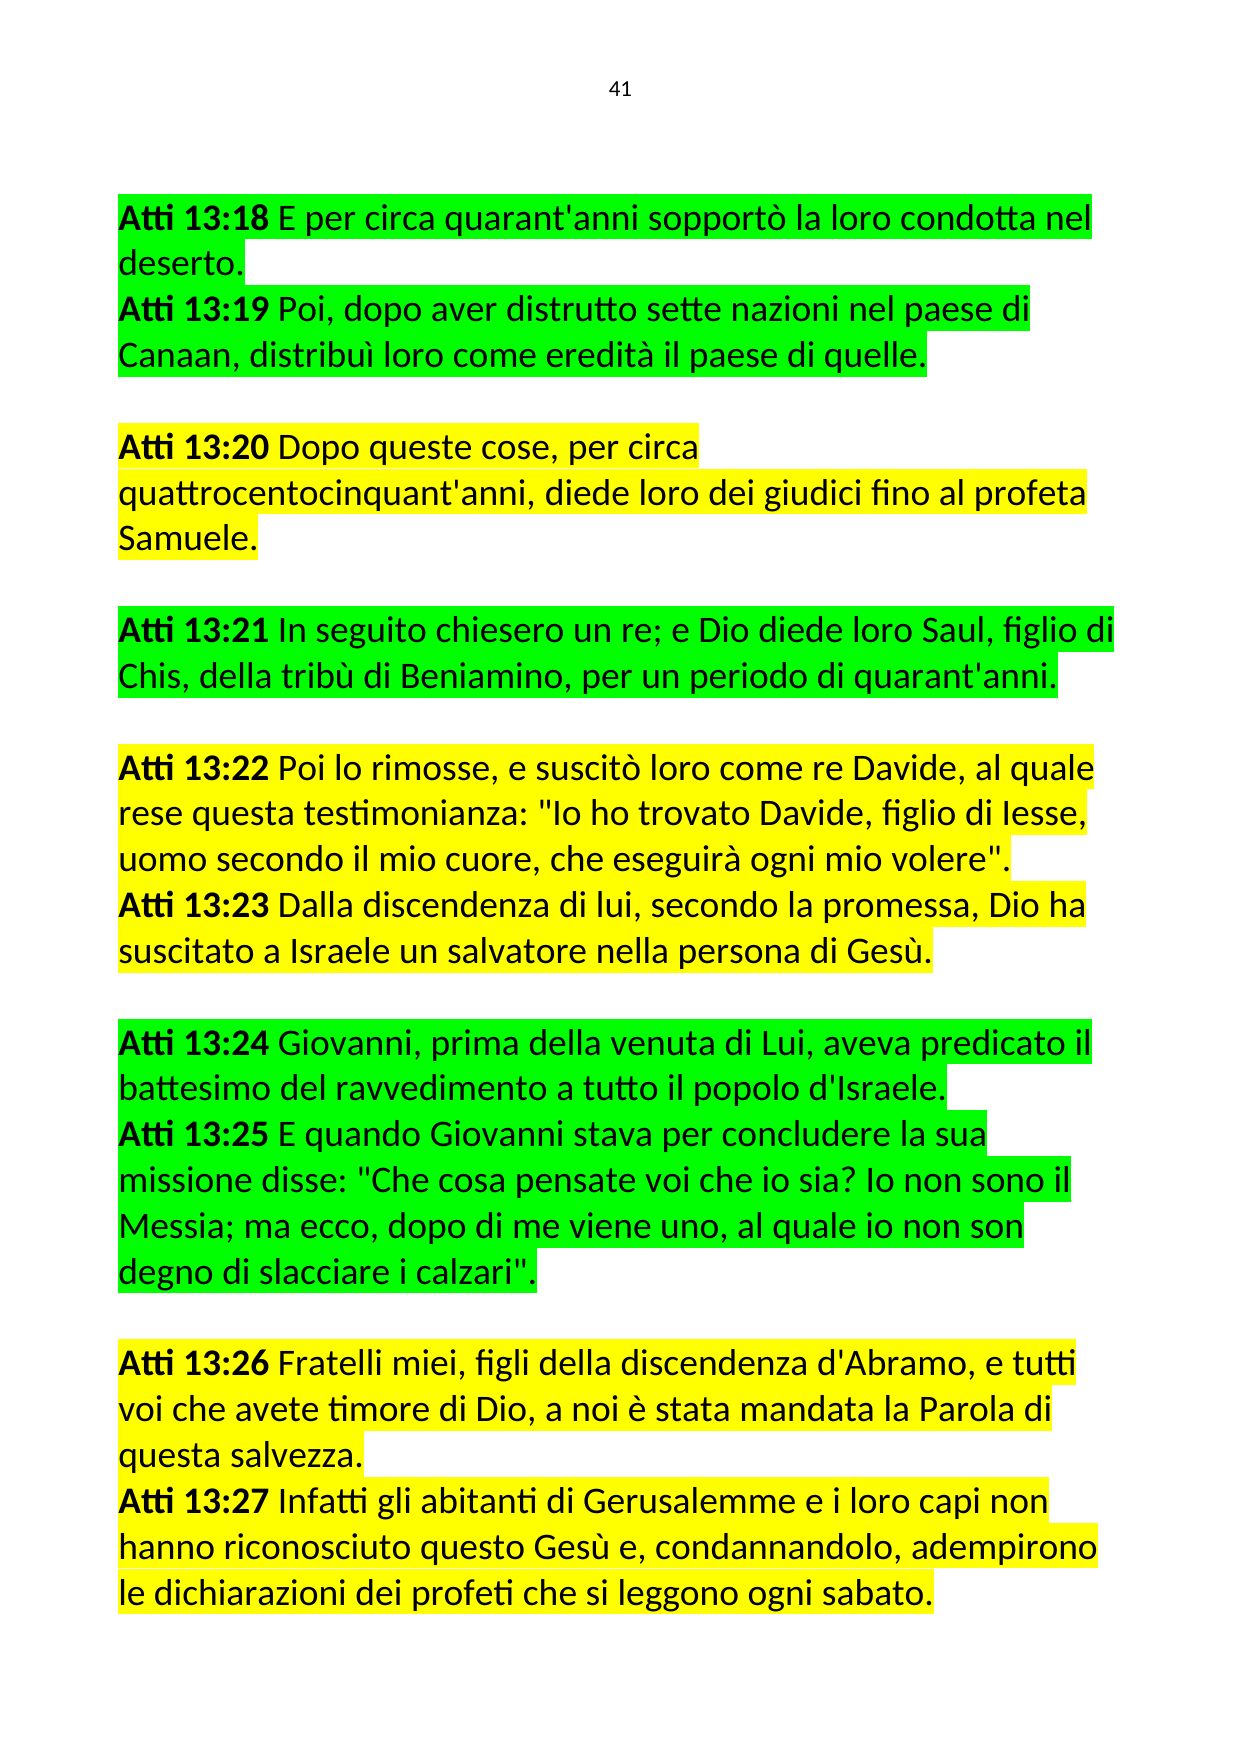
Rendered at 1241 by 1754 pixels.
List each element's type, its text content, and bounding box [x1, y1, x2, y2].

text Atti 13:21 In seguito chiesero un re; e Dio diede loro Saul, figlio di Chis, della tribù di Beniamino, per un periodo di quarant'anni. [118, 560, 1122, 698]
text Atti 13:22 Poi lo rimosse, e suscitò loro come re Davide, al quale rese questa testimonianza: "Io ho trovato Davide, figlio di Iesse, uomo secondo il mio cuore, che eseguirà ogni mio volere". Atti 13:23 Dalla discendenza di lui, secondo la promessa, Dio ha suscitato a Israele un salvatore nella persona di Gesù. [118, 698, 1122, 973]
text Atti 13:20 Dopo queste cose, per circa quattrocentocinquant'anni, diede loro dei giudici fino al profeta Samuele. [118, 377, 1122, 560]
text Atti 13:24 Giovanni, prima della venuta di Lui, aveva predicato il battesimo del ravvedimento a tutto il popolo d'Israele. Atti 13:25 E quando Giovanni stava per concludere la sua missione disse: "Che cosa pensate voi che io sia? Io non sono il Messia; ma ecco, dopo di me viene uno, al quale io non son degno di slacciare i calzari". [118, 973, 1122, 1293]
text Atti 13:18 E per circa quarant'anni sopportò la loro condotta nel deserto. Atti 13:19 Poi, dopo aver distrutto sette nazioni nel paese di Canaan, distribuì loro come eredità il paese di quelle. [118, 148, 1122, 377]
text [118, 1293, 1122, 1614]
